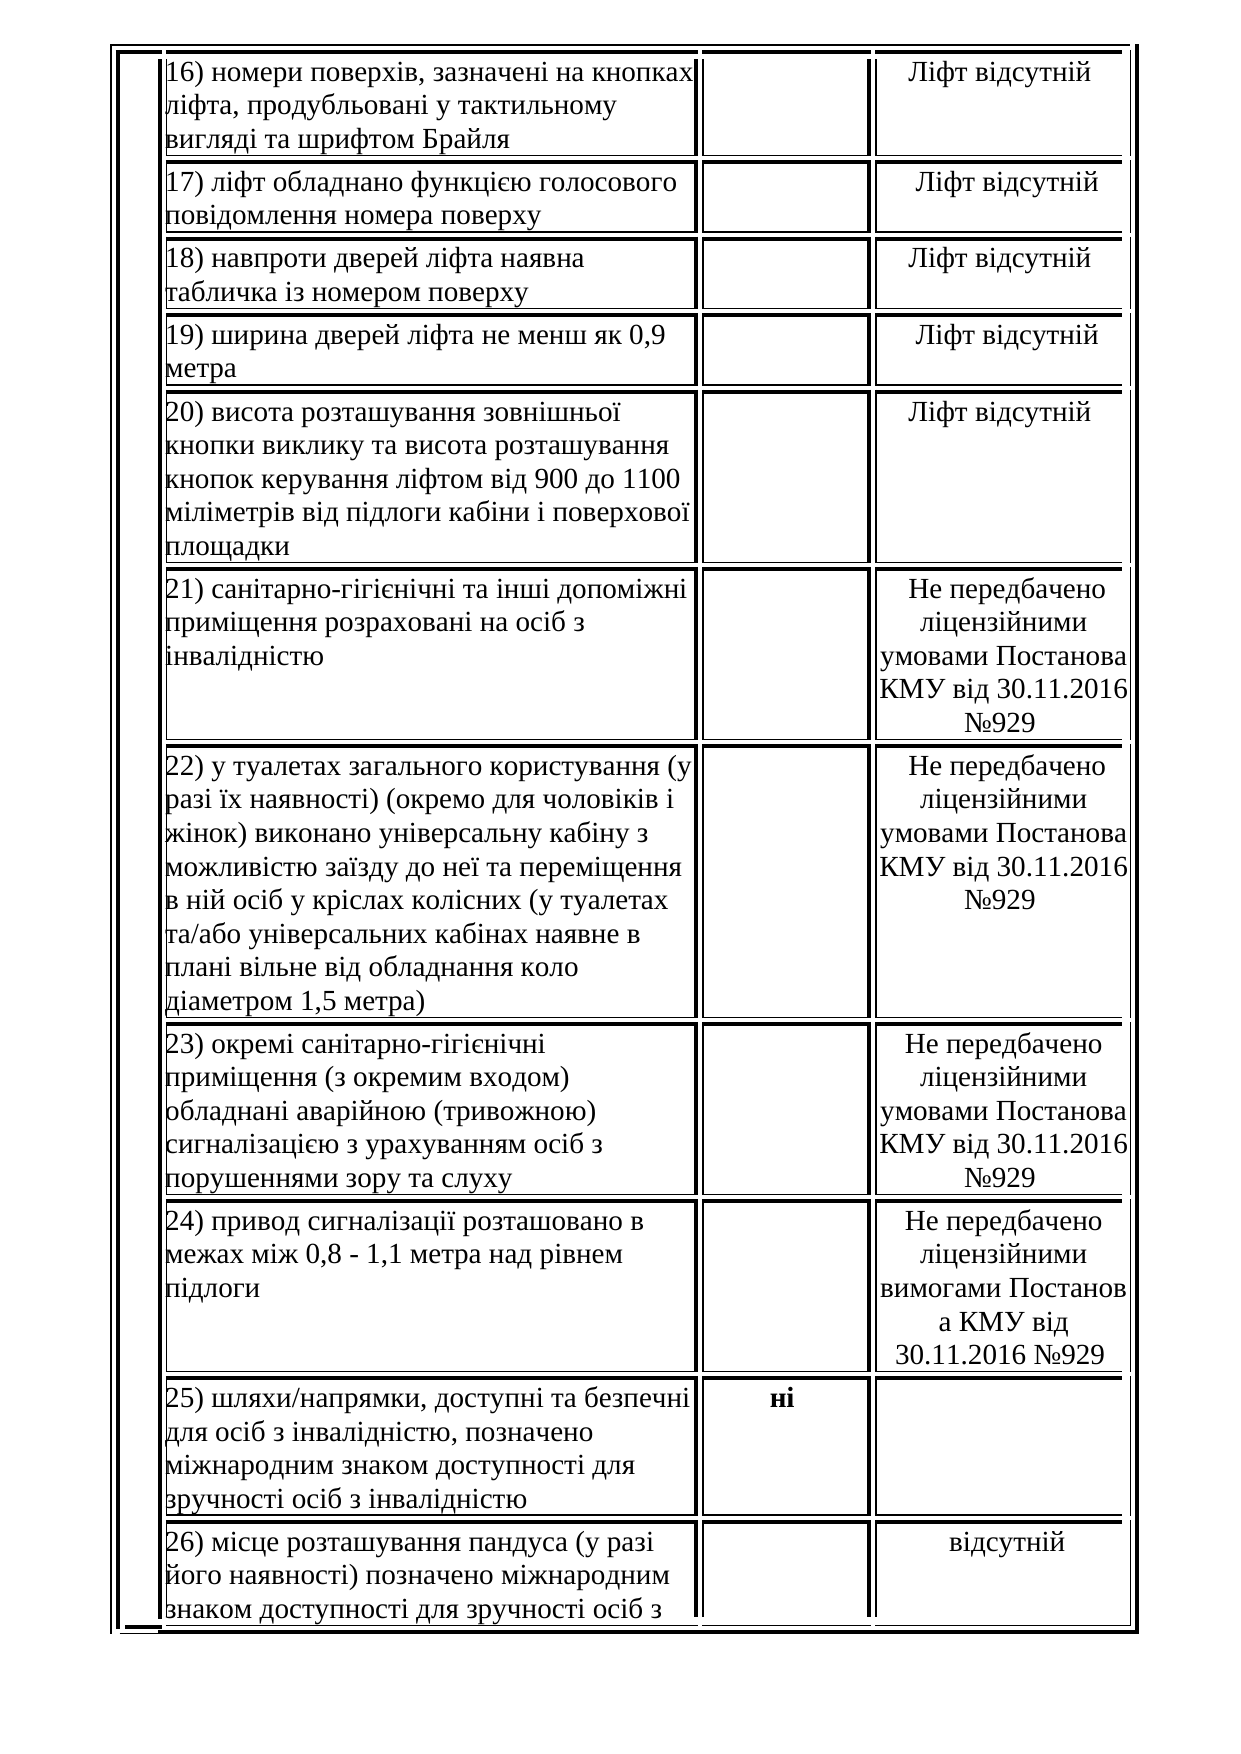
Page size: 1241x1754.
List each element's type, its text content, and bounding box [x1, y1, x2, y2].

table_cell [699, 384, 872, 561]
table_cell [872, 1371, 1134, 1514]
table_cell Ліфт відсутній [872, 155, 1134, 231]
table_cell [163, 1514, 699, 1624]
table_cell Не передбачено ліцензійними вимогами Постанова КМУ від 30.11.2016 №929 [872, 1194, 1134, 1371]
table_cell [699, 231, 872, 308]
table_cell 23) окремі санітарно-гігієнічні приміщення (з окремим входом) обладнані аварійною (тривожною) сигналізацією з урахуванням осіб з порушеннями зору та слуху [163, 1016, 699, 1193]
table_cell Ліфт відсутній [872, 231, 1134, 308]
table_cell 19) ширина дверей ліфта не менш як 0,9 метра [163, 308, 699, 384]
table_cell 17) ліфт обладнано функцією голосового повідомлення номера поверху [163, 155, 699, 231]
table_cell Ліфт відсутній [872, 44, 1134, 154]
table_cell [699, 739, 872, 1016]
table_cell 16) номери поверхів, зазначені на кнопках ліфта, продубльовані у тактильному вигляді та шрифтом Брайля [163, 46, 699, 154]
table_cell Не передбачено ліцензійними умовами Постанова КМУ від 30.11.2016 №929 [872, 739, 1134, 1016]
table_cell [699, 1194, 872, 1371]
table_cell Не передбачено ліцензійними умовами Постанова КМУ від 30.11.2016 №929 [872, 561, 1134, 738]
table_cell 24) привод сигналізації розташовано в межах між 0,8 - 1,1 метра над рівнем підлоги [163, 1194, 699, 1371]
table_cell [699, 1016, 872, 1193]
table_cell 21) санітарно-гігієнічні та інші допоміжні приміщення розраховані на осіб з інвалідністю [163, 561, 699, 738]
table_cell 18) навпроти дверей ліфта наявна табличка із номером поверху [163, 231, 699, 308]
table_cell Ліфт відсутній [872, 308, 1134, 384]
table_cell 22) у туалетах загального користування (у разі їх наявності) (окремо для чоловіків і жінок) виконано універсальну кабіну з можливістю заїзду до неї та переміщення в ній осіб у кріслах колісних (у туалетах та/або універсальних кабінах наявне в плані вільне від обладнання коло діаметром 1,5 метра) [163, 739, 699, 1016]
table_cell [699, 46, 872, 154]
table_cell ні [699, 1371, 872, 1514]
table_cell [699, 155, 872, 231]
table_cell відсутній [872, 1514, 1134, 1624]
table_cell Ліфт відсутній [872, 384, 1134, 561]
table_cell 25) шляхи/напрямки, доступні та безпечні для осіб з інвалідністю, позначено міжнародним знаком доступності для зручності осіб з інвалідністю [163, 1371, 699, 1514]
table_cell [699, 561, 872, 738]
table_cell Не передбачено ліцензійними умовами Постанова КМУ від 30.11.2016 №929 [872, 1016, 1134, 1193]
table_cell 20) висота розташування зовнішньої кнопки виклику та висота розташування кнопок керування ліфтом від 900 до 1100 міліметрів від підлоги кабіни і поверхової площадки [163, 384, 699, 561]
table_cell [699, 308, 872, 384]
table_cell [699, 1514, 872, 1624]
